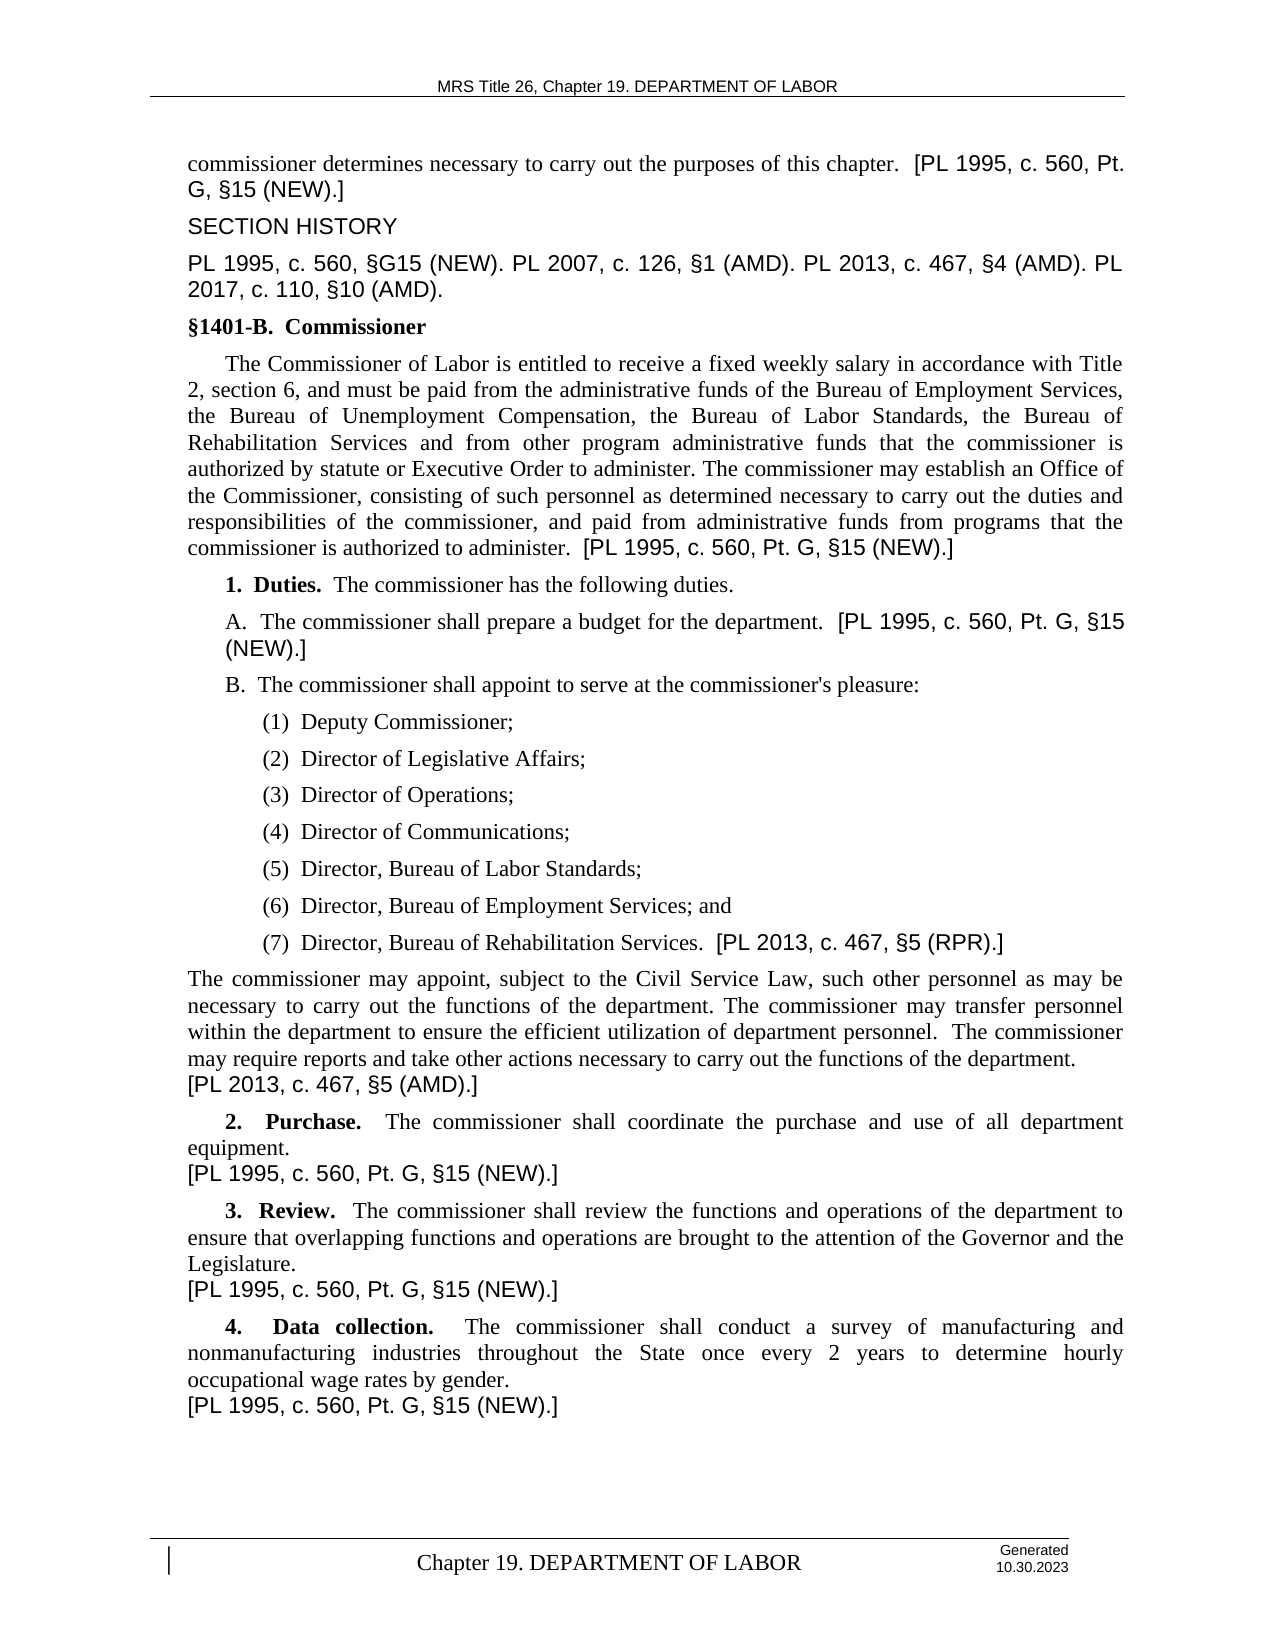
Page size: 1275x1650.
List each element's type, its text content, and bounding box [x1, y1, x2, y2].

text B. The commissioner shall appoint to serve at the commissioner's pleasure: [225, 671, 1125, 698]
text (2) Director of Legislative Affairs; [262, 745, 1125, 771]
text [PL 1995, c. 560, Pt. G, §15 (NEW).] [187, 1392, 1125, 1418]
text (5) Director, Bureau of Labor Standards; [262, 855, 1125, 881]
text [PL 1995, c. 560, Pt. G, §15 (NEW).] [187, 1276, 1125, 1303]
text [PL 2013, c. 467, §5 (AMD).] [187, 1071, 1125, 1097]
text A. The commissioner shall prepare a budget for the department. [PL 1995, c. 560, Pt. G, §15 (NEW).] [225, 608, 1125, 661]
text §1401-B. Commissioner [187, 313, 1125, 339]
text 2. Purchase. The commissioner shall coordinate the purchase and use of all department equipment. [187, 1108, 1125, 1160]
text The commissioner may appoint, subject to the Civil Service Law, such other personnel as may be necessary to carry out the functions of the department. The commissioner may transfer personnel within the department to ensure the efficient utilization of department personnel. The commissioner may require reports and take other actions necessary to carry out the functions of the department. [187, 966, 1125, 1071]
text 3. Review. The commissioner shall review the functions and operations of the department to ensure that overlapping functions and operations are brought to the attention of the Governor and the Legislature. [187, 1197, 1125, 1276]
text SECTION HISTORY [187, 213, 1125, 239]
text (6) Director, Bureau of Employment Services; and [262, 892, 1125, 918]
text PL 1995, c. 560, §G15 (NEW). PL 2007, c. 126, §1 (AMD). PL 2013, c. 467, §4 (AMD). PL 2017, c. 110, §10 (AMD). [187, 250, 1125, 303]
text (7) Director, Bureau of Rehabilitation Services. [PL 2013, c. 467, §5 (RPR).] [262, 929, 1125, 955]
text (4) Director of Communications; [262, 818, 1125, 845]
text (3) Director of Operations; [262, 782, 1125, 808]
text The Commissioner of Labor is entitled to receive a fixed weekly salary in accordance with Title 2, section 6, and must be paid from the administrative funds of the Bureau of Employment Services, the Bureau of Unemployment Compensation, the Bureau of Labor Standards, the Bureau of Rehabilitation Services and from other program administrative funds that the commissioner is authorized by statute or Executive Order to administer. The commissioner may establish an Office of the Commissioner, consisting of such personnel as determined necessary to carry out the duties and responsibilities of the commissioner, and paid from administrative funds from programs that the commissioner is authorized to administer. [PL 1995, c. 560, Pt. G, §15 (NEW).] [187, 350, 1125, 561]
text 1. Duties. The commissioner has the following duties. [187, 571, 1125, 598]
text (1) Deputy Commissioner; [262, 708, 1125, 734]
text 4. Data collection. The commissioner shall conduct a survey of manufacturing and nonmanufacturing industries throughout the State once every 2 years to determine hourly occupational wage rates by gender. [187, 1313, 1125, 1392]
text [187, 150, 1125, 203]
text [PL 1995, c. 560, Pt. G, §15 (NEW).] [187, 1160, 1125, 1187]
